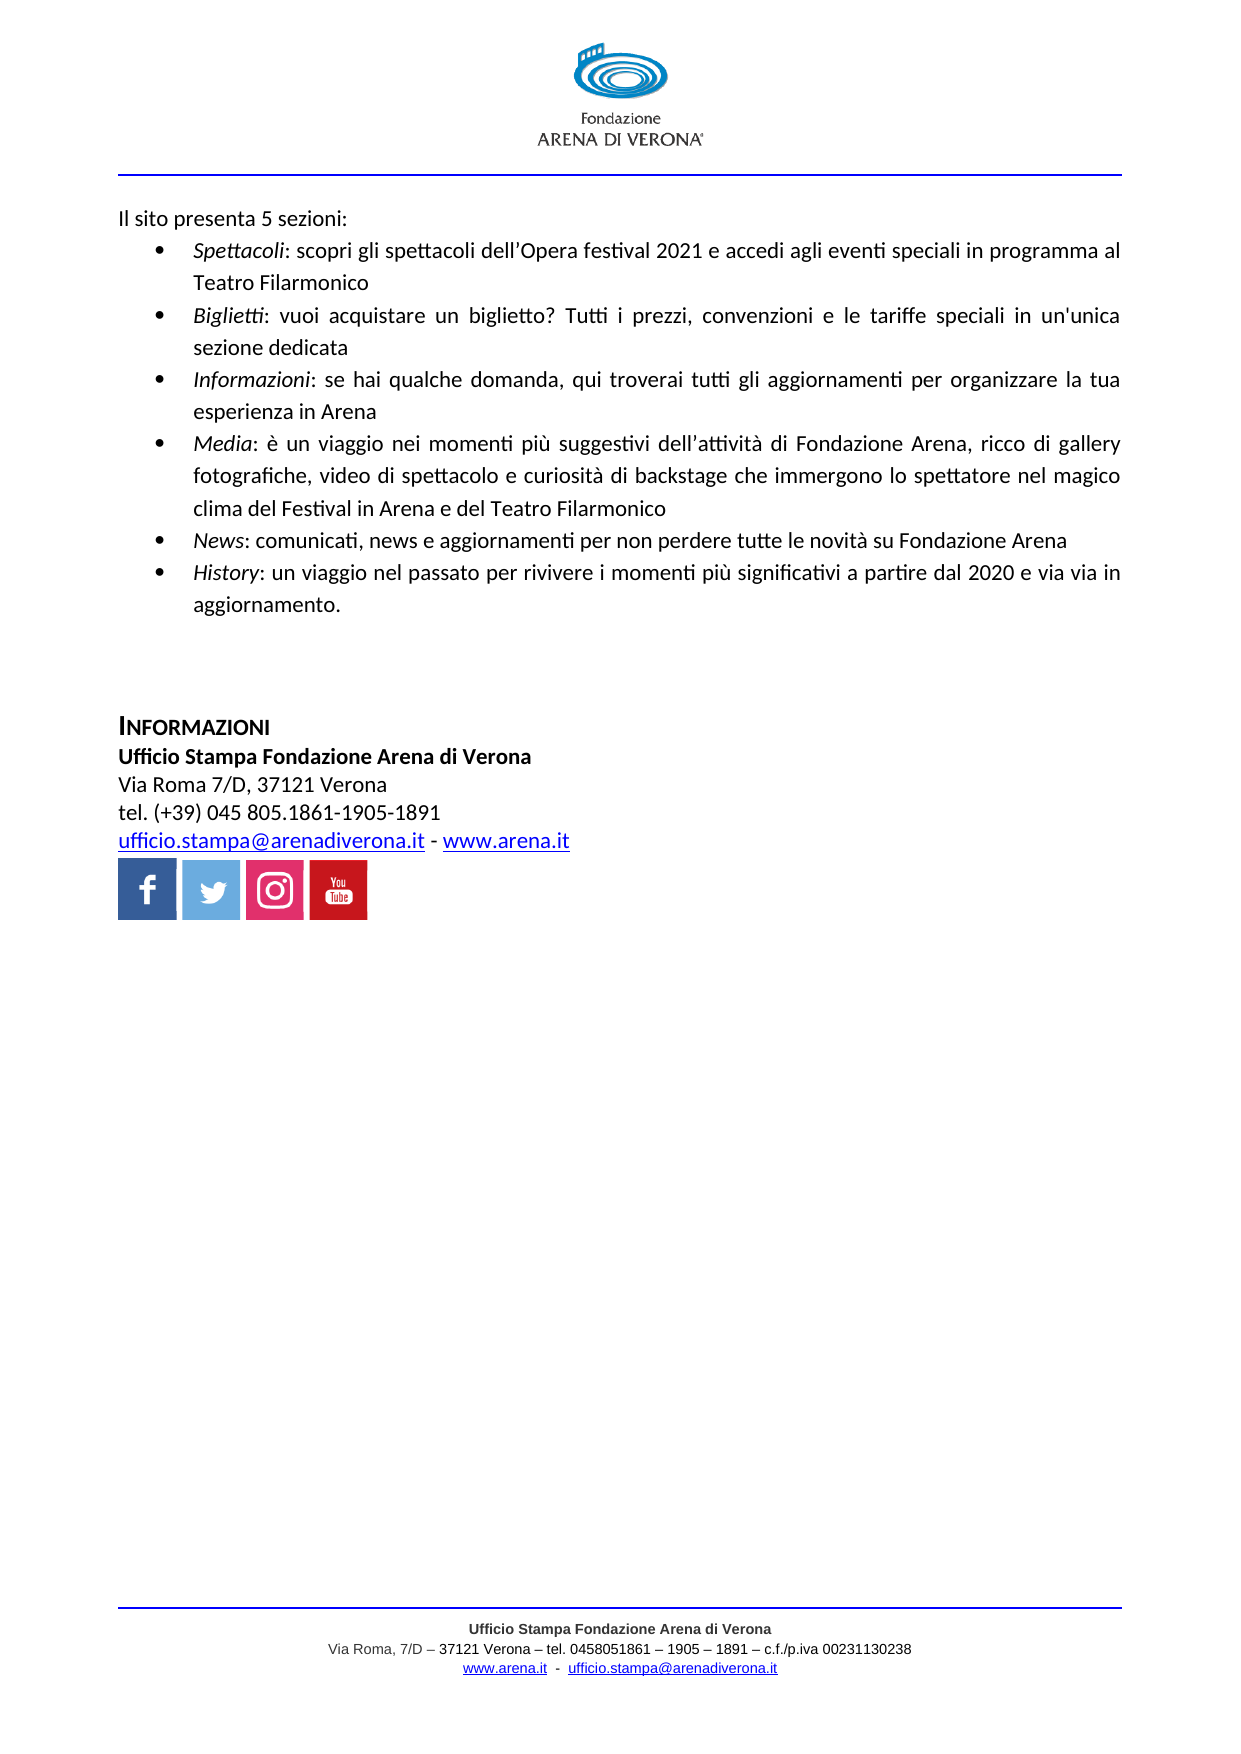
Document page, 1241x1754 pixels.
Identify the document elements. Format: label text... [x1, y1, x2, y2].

list History: un viaggio nel passato per rivivere i momenti più significativi a partire dal 2020 e via via in aggiornamento. [156, 558, 1122, 618]
text Via Roma 7/D, 37121 Verona [118, 770, 1122, 798]
list Informazioni: se hai qualche domanda, qui troverai tutti gli aggiornamenti per organizzare la tua esperienza in Arena [156, 365, 1122, 425]
list Biglietti: vuoi acquistare un biglietto? Tutti i prezzi, convenzioni e le tariffe speciali in un'unica sezione dedicata [156, 301, 1122, 361]
picture [182, 860, 241, 920]
text Il sito presenta 5 sezioni: [118, 204, 1122, 232]
text Informazioni [118, 707, 1122, 742]
list Spettacoli: scopri gli spettacoli dell’Opera festival 2021 e accedi agli eventi speciali in programma al Teatro Filarmonico [156, 236, 1122, 297]
list Media: è un viaggio nei momenti più suggestivi dell’attività di Fondazione Arena, ricco di gallery fotografiche, video di spettacolo e curiosità di backstage che immergono lo spettatore nel magico clima del Festival in Arena e del Teatro Filarmonico [156, 429, 1122, 522]
picture [246, 860, 304, 920]
picture [309, 860, 368, 920]
text Ufficio Stampa Fondazione Arena di Verona [118, 742, 1122, 770]
picture [536, 41, 704, 146]
text tel. (+39) 045 805.1861-1905-1891 [118, 798, 1122, 826]
list News: comunicati, news e aggiornamenti per non perdere tutte le novità su Fondazione Arena [156, 526, 1122, 554]
text ufficio.stampa@arenadiverona.it - www.arena.it [118, 826, 1122, 854]
picture [118, 858, 177, 920]
